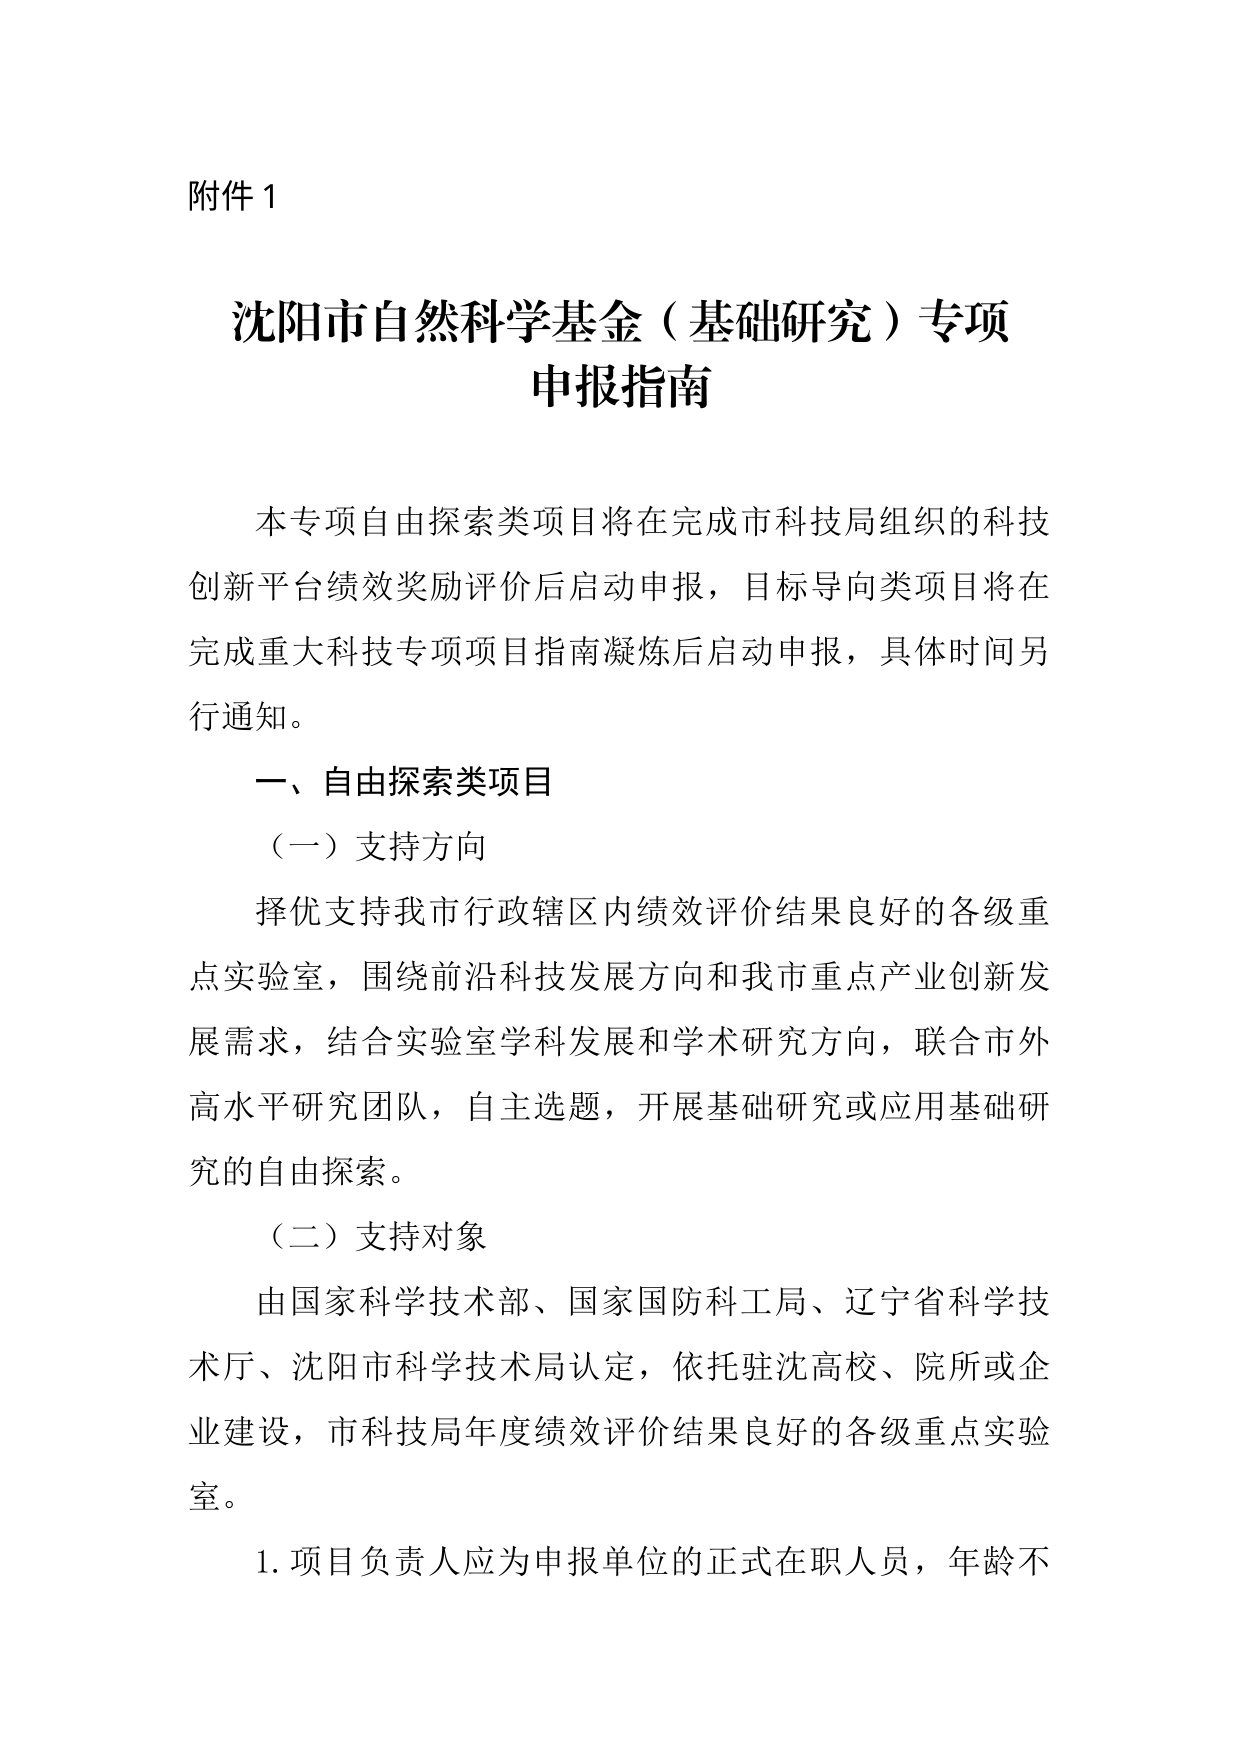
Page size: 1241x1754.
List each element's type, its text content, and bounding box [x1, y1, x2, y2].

text 择优支持我市行政辖区内绩效评价结果良好的各级重点实验室，围绕前沿科技发展方向和我市重点产业创新发展需求，结合实验室学科发展和学术研究方向，联合市外高水平研究团队，自主选题，开展基础研究或应用基础研究的自由探索。 [187, 877, 1053, 1202]
text 一、自由探索类项目 [187, 747, 1053, 812]
text 本专项自由探索类项目将在完成市科技局组织的科技创新平台绩效奖励评价后启动申报，目标导向类项目将在完成重大科技专项项目指南凝炼后启动申报，具体时间另行通知。 [187, 487, 1053, 747]
text （二）支持对象 [187, 1202, 1053, 1267]
text 申报指南 [187, 357, 1053, 422]
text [187, 1527, 1053, 1592]
text 由国家科学技术部、国家国防科工局、辽宁省科学技术厅、沈阳市科学技术局认定，依托驻沈高校、院所或企业建设，市科技局年度绩效评价结果良好的各级重点实验室。 [187, 1267, 1053, 1527]
text 沈阳市自然科学基金（基础研究）专项 [187, 292, 1053, 357]
text （一）支持方向 [187, 812, 1053, 877]
text 附件1 [187, 162, 1053, 227]
